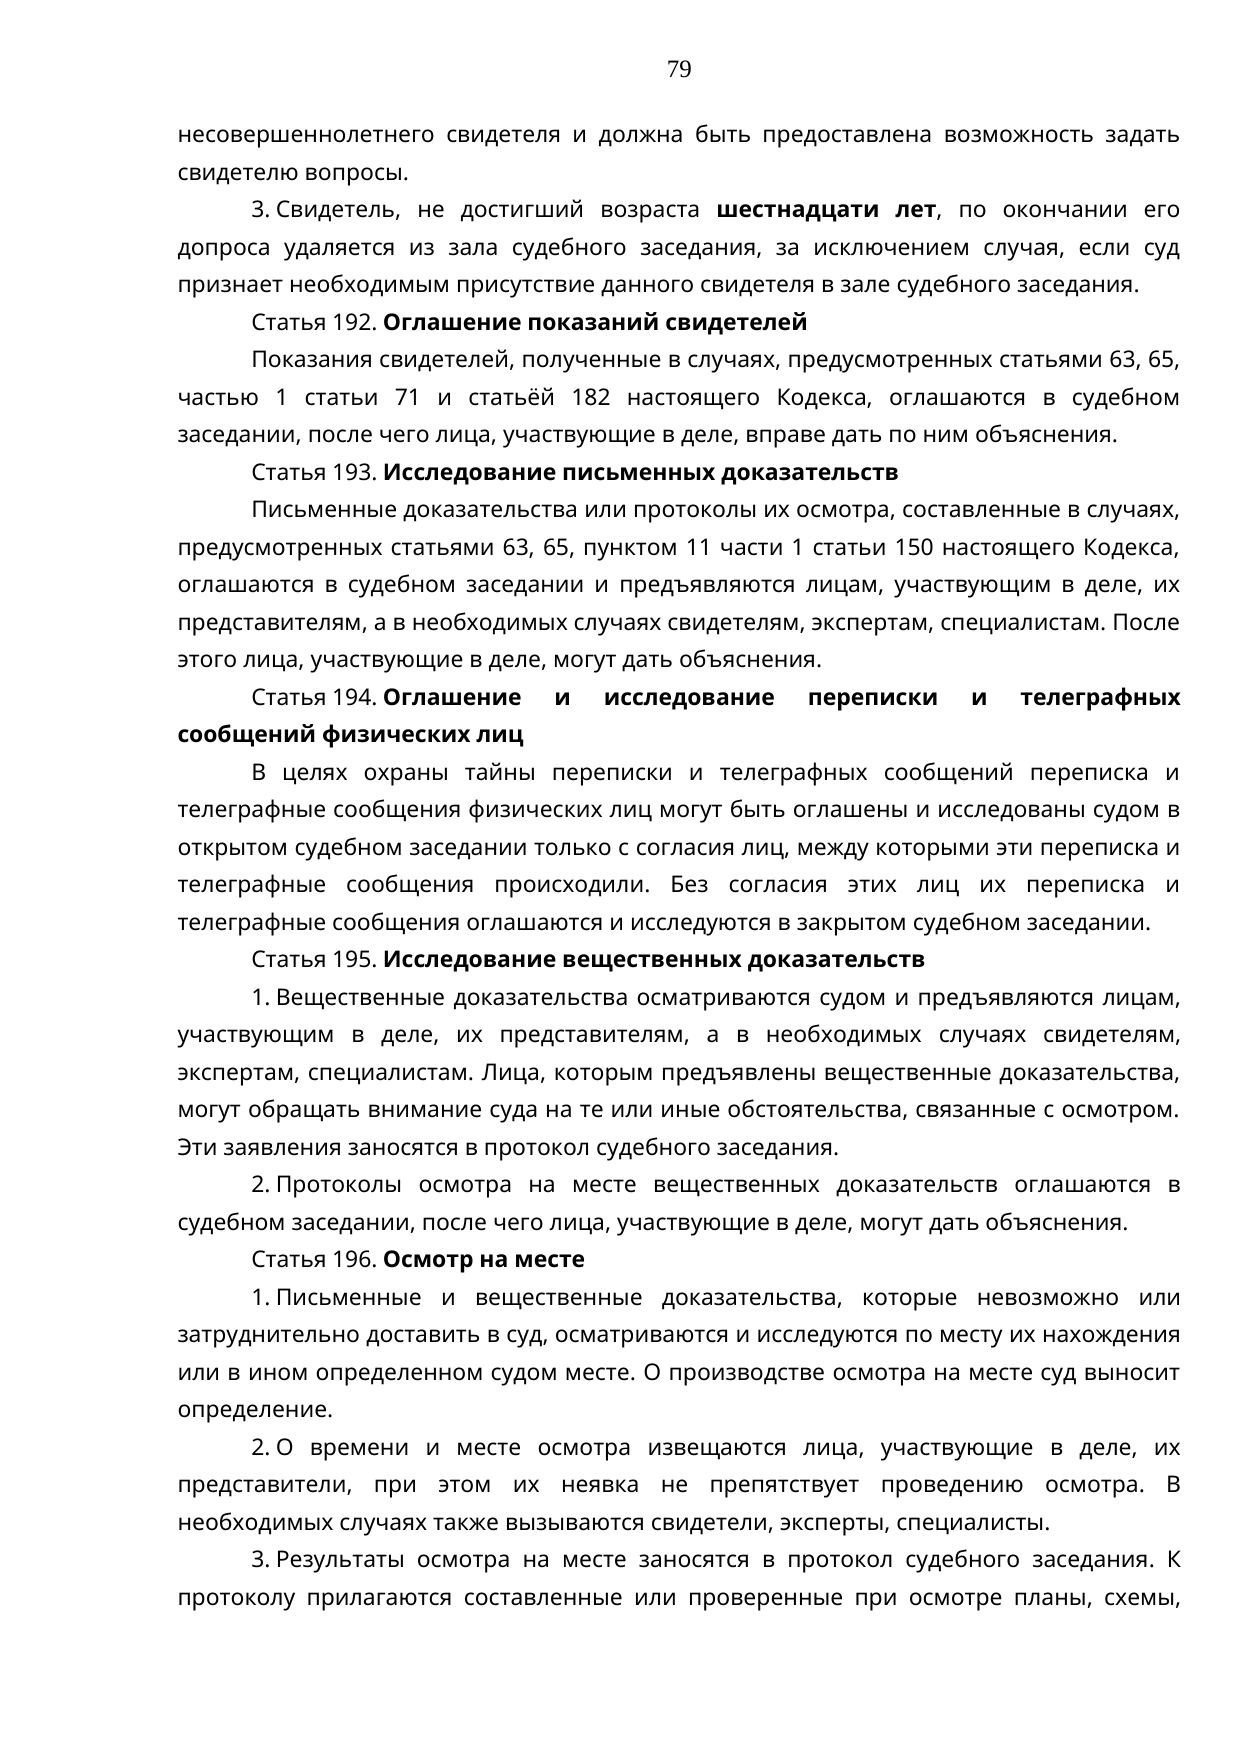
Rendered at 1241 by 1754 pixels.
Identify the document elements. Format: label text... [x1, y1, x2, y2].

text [177, 1543, 1181, 1612]
text Статья 194. Оглашение и исследование переписки и телеграфных сообщений физических лиц [177, 681, 1181, 749]
text 3. Свидетель, не достигший возраста шестнадцати лет, по окончании его допроса удаляется из зала судебного заседания, за исключением случая, если суд признает необходимым присутствие данного свидетеля в зале судебного заседания. [177, 193, 1181, 299]
text Статья 196. Осмотр на месте [177, 1243, 1181, 1274]
text Показания свидетелей, полученные в случаях, предусмотренных статьями 63, 65, частью 1 статьи 71 и статьёй 182 настоящего Кодекса, оглашаются в судебном заседании, после чего лица, участвующие в деле, вправе дать по ним объяснения. [177, 343, 1181, 449]
text 1. Вещественные доказательства осматриваются судом и предъявляются лицам, участвующим в деле, их представителям, а в необходимых случаях свидетелям, экспертам, специалистам. Лица, которым предъявлены вещественные доказательства, могут обращать внимание суда на те или иные обстоятельства, связанные с осмотром. Эти заявления заносятся в протокол судебного заседания. [177, 981, 1181, 1162]
text Статья 195. Исследование вещественных доказательств [177, 943, 1181, 974]
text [177, 118, 1181, 187]
text Статья 192. Оглашение показаний свидетелей [177, 306, 1181, 337]
text Статья 193. Исследование письменных доказательств [177, 456, 1181, 487]
text Письменные доказательства или протоколы их осмотра, составленные в случаях, предусмотренных статьями 63, 65, пунктом 11 части 1 статьи 150 настоящего Кодекса, оглашаются в судебном заседании и предъявляются лицам, участвующим в деле, их представителям, а в необходимых случаях свидетелям, экспертам, специалистам. После этого лица, участвующие в деле, могут дать объяснения. [177, 493, 1181, 674]
text В целях охраны тайны переписки и телеграфных сообщений переписка и телеграфные сообщения физических лиц могут быть оглашены и исследованы судом в открытом судебном заседании только с согласия лиц, между которыми эти переписка и телеграфные сообщения происходили. Без согласия этих лиц их переписка и телеграфные сообщения оглашаются и исследуются в закрытом судебном заседании. [177, 756, 1181, 937]
text 1. Письменные и вещественные доказательства, которые невозможно или затруднительно доставить в суд, осматриваются и исследуются по месту их нахождения или в ином определенном судом месте. О производстве осмотра на месте суд выносит определение. [177, 1281, 1181, 1424]
text 2. О времени и месте осмотра извещаются лица, участвующие в деле, их представители, при этом их неявка не препятствует проведению осмотра. В необходимых случаях также вызываются свидетели, эксперты, специалисты. [177, 1431, 1181, 1537]
text 2. Протоколы осмотра на месте вещественных доказательств оглашаются в судебном заседании, после чего лица, участвующие в деле, могут дать объяснения. [177, 1168, 1181, 1237]
